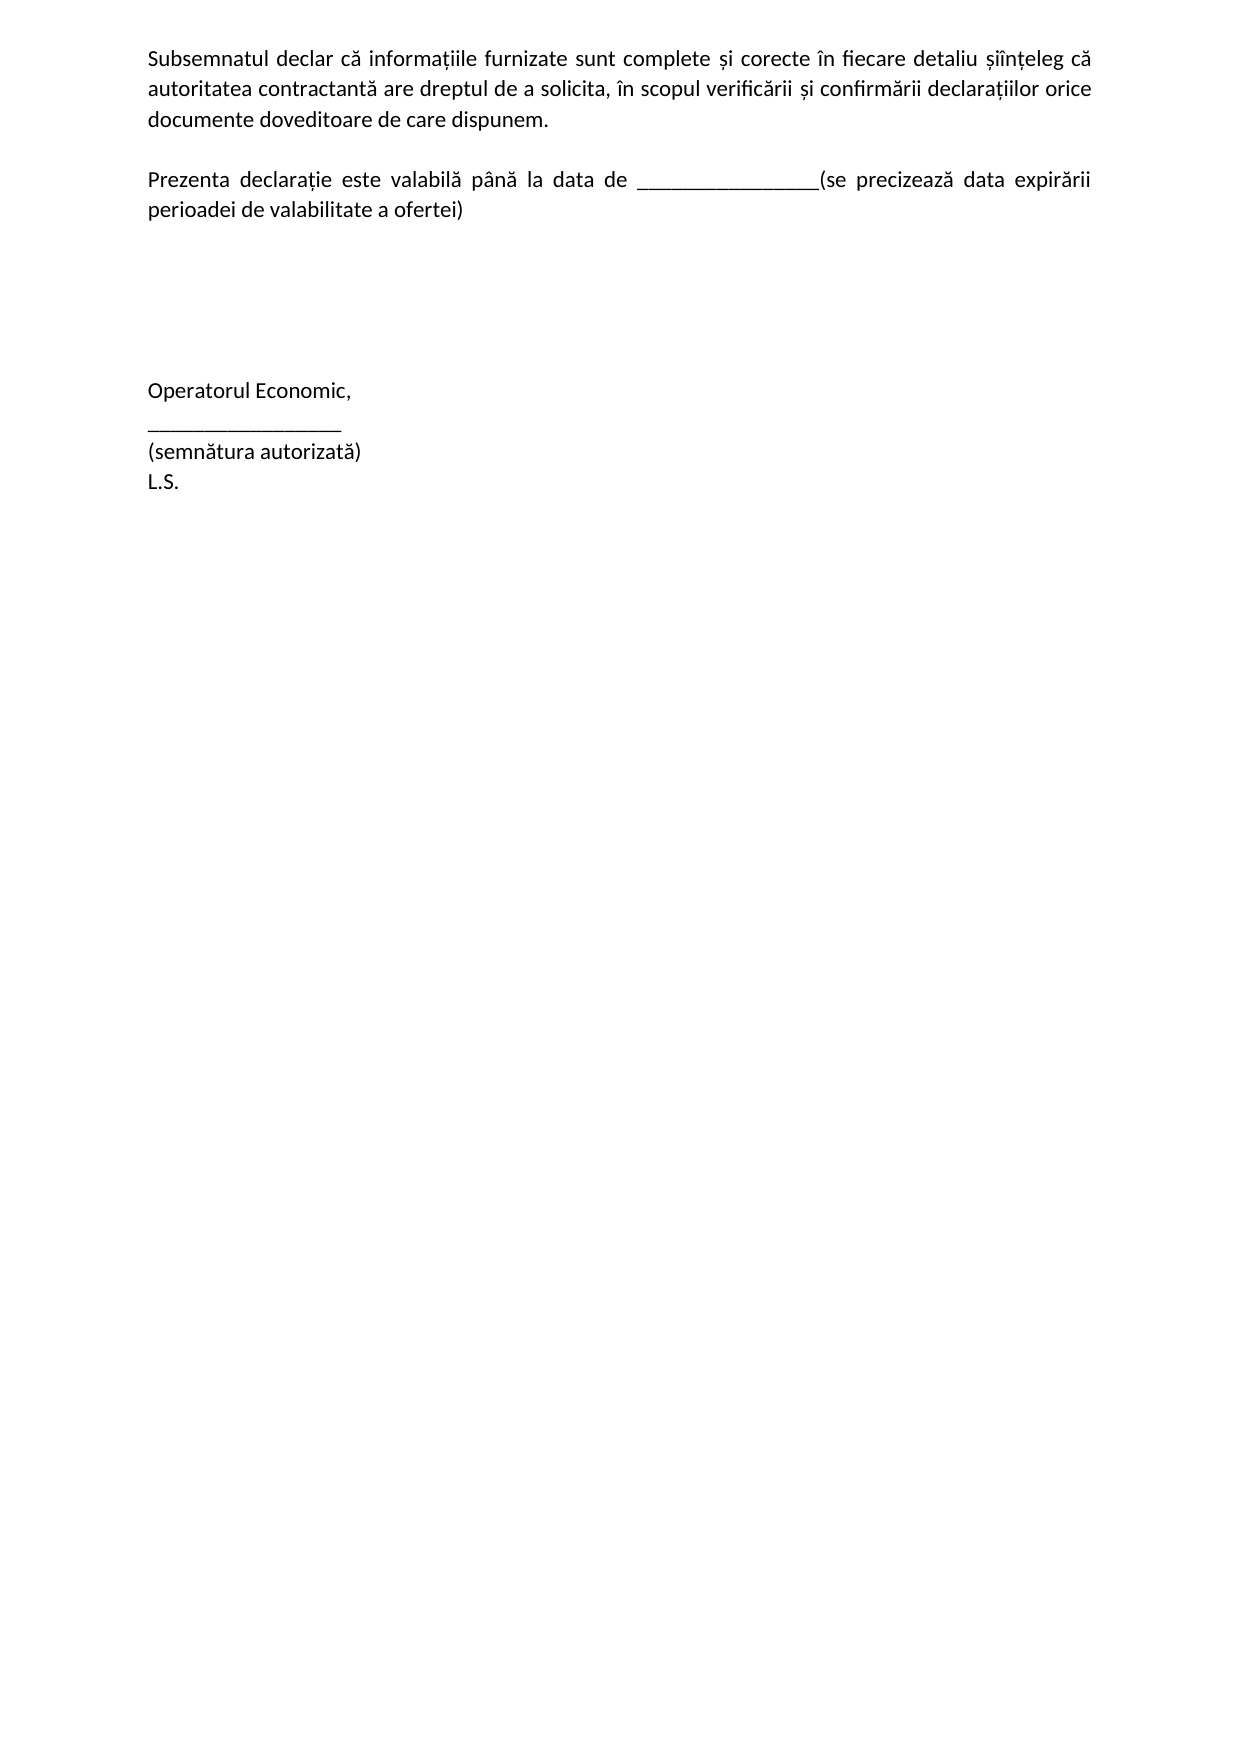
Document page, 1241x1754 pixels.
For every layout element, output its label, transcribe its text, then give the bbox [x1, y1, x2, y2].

text (semnătura autorizată) [148, 437, 1093, 465]
text Prezenta declaraţie este valabilă până la data de ________________(se precizează data expirării perioadei de valabilitate a ofertei) [148, 165, 1093, 223]
text L.S. [148, 467, 1093, 495]
text Operatorul Economic, [148, 377, 1093, 405]
text _________________ [148, 407, 1093, 435]
text Subsemnatul declar că informaţiile furnizate sunt complete şi corecte în fiecare detaliu şiînţeleg că autoritatea contractantă are dreptul de a solicita, în scopul verificării şi confirmării declaraţiilor orice documente doveditoare de care dispunem. [148, 44, 1093, 133]
